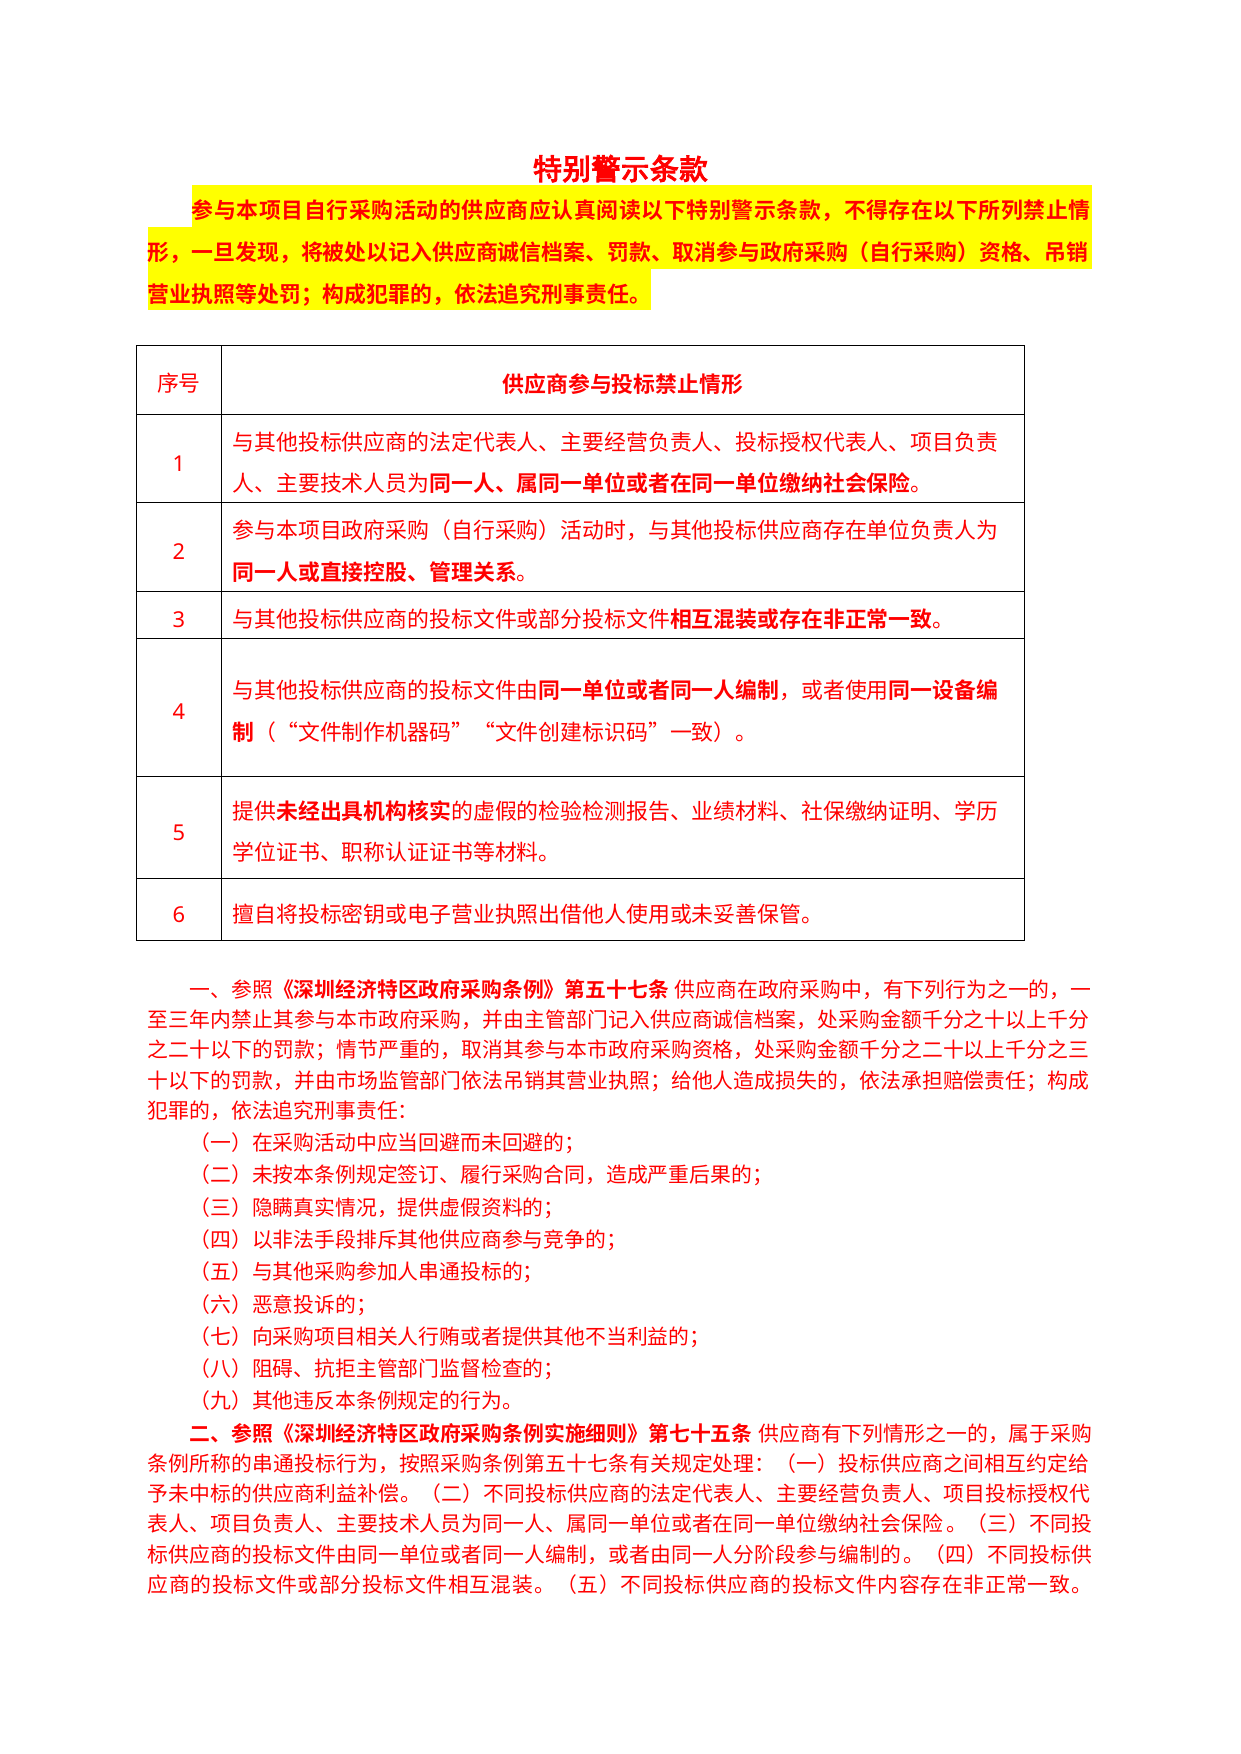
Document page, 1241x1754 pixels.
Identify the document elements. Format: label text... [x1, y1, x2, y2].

text 参与本项目自行采购活动的供应商应认真阅读以下特别警示条款，不得存在以下所列禁止情形，一旦发现，将被处以记入供应商诚信档案、罚款、取消参与政府采购（自行采购）资格、吊销营业执照等处罚；构成犯罪的，依法追究刑事责任。 [139, 183, 1101, 312]
table_cell 与其他投标供应商的法定代表人、主要经营负责人、投标授权代表人、项目负责人、主要技术人员为同一人、属同一单位或者在同一单位缴纳社会保险。 [222, 415, 1024, 502]
text （九）其他违反本条例规定的行为。 [139, 1385, 1101, 1417]
text （三）隐瞒真实情况，提供虚假资料的； [139, 1191, 1101, 1223]
text （八）阻碍、抗拒主管部门监督检查的； [139, 1352, 1101, 1385]
table_cell 与其他投标供应商的投标文件或部分投标文件相互混装或存在非正常一致。 [222, 592, 1024, 638]
text 特别警示条款 [148, 150, 1092, 183]
table_cell 参与本项目政府采购（自行采购）活动时，与其他投标供应商存在单位负责人为同一人或直接控股、管理关系。 [222, 503, 1024, 591]
table_cell 提供未经出具机构核实的虚假的检验检测报告、业绩材料、社保缴纳证明、学历学位证书、职称认证证书等材料。 [222, 777, 1024, 878]
table_cell 4 [137, 639, 221, 776]
table_cell 5 [137, 777, 221, 878]
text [139, 1417, 1101, 1600]
text （一）在采购活动中应当回避而未回避的； [139, 1126, 1101, 1159]
table_cell 2 [137, 503, 221, 591]
text （七）向采购项目相关人行贿或者提供其他不当利益的； [139, 1320, 1101, 1352]
table_cell 与其他投标供应商的投标文件由同一单位或者同一人编制，或者使用同一设备编制（“文件制作机器码”“文件创建标识码”一致）。 [222, 639, 1024, 776]
text （四）以非法手段排斥其他供应商参与竞争的； [139, 1223, 1101, 1256]
table_cell 6 [137, 879, 221, 939]
table_cell 擅自将投标密钥或电子营业执照出借他人使用或未妥善保管。 [222, 879, 1024, 939]
text （五）与其他采购参加人串通投标的； [139, 1256, 1101, 1288]
table_header 供应商参与投标禁止情形 [222, 346, 1024, 414]
text （六）恶意投诉的； [139, 1288, 1101, 1320]
text 一、参照《深圳经济特区政府采购条例》第五十七条 供应商在政府采购中，有下列行为之一的，一至三年内禁止其参与本市政府采购，并由主管部门记入供应商诚信档案，处采购金额千分之十以上千分之二十以下的罚款；情节严重的，取消其参与本市政府采购资格，处采购金额千分之二十以上千分之三十以下的罚款，并由市场监管部门依法吊销其营业执照；给他人造成损失的，依法承担赔偿责任；构成犯罪的，依法追究刑事责任： [139, 973, 1101, 1126]
table_header 序号 [137, 346, 221, 414]
table_cell 3 [137, 592, 221, 638]
table_cell 1 [137, 415, 221, 502]
text （二）未按本条例规定签订、履行采购合同，造成严重后果的； [139, 1159, 1101, 1191]
